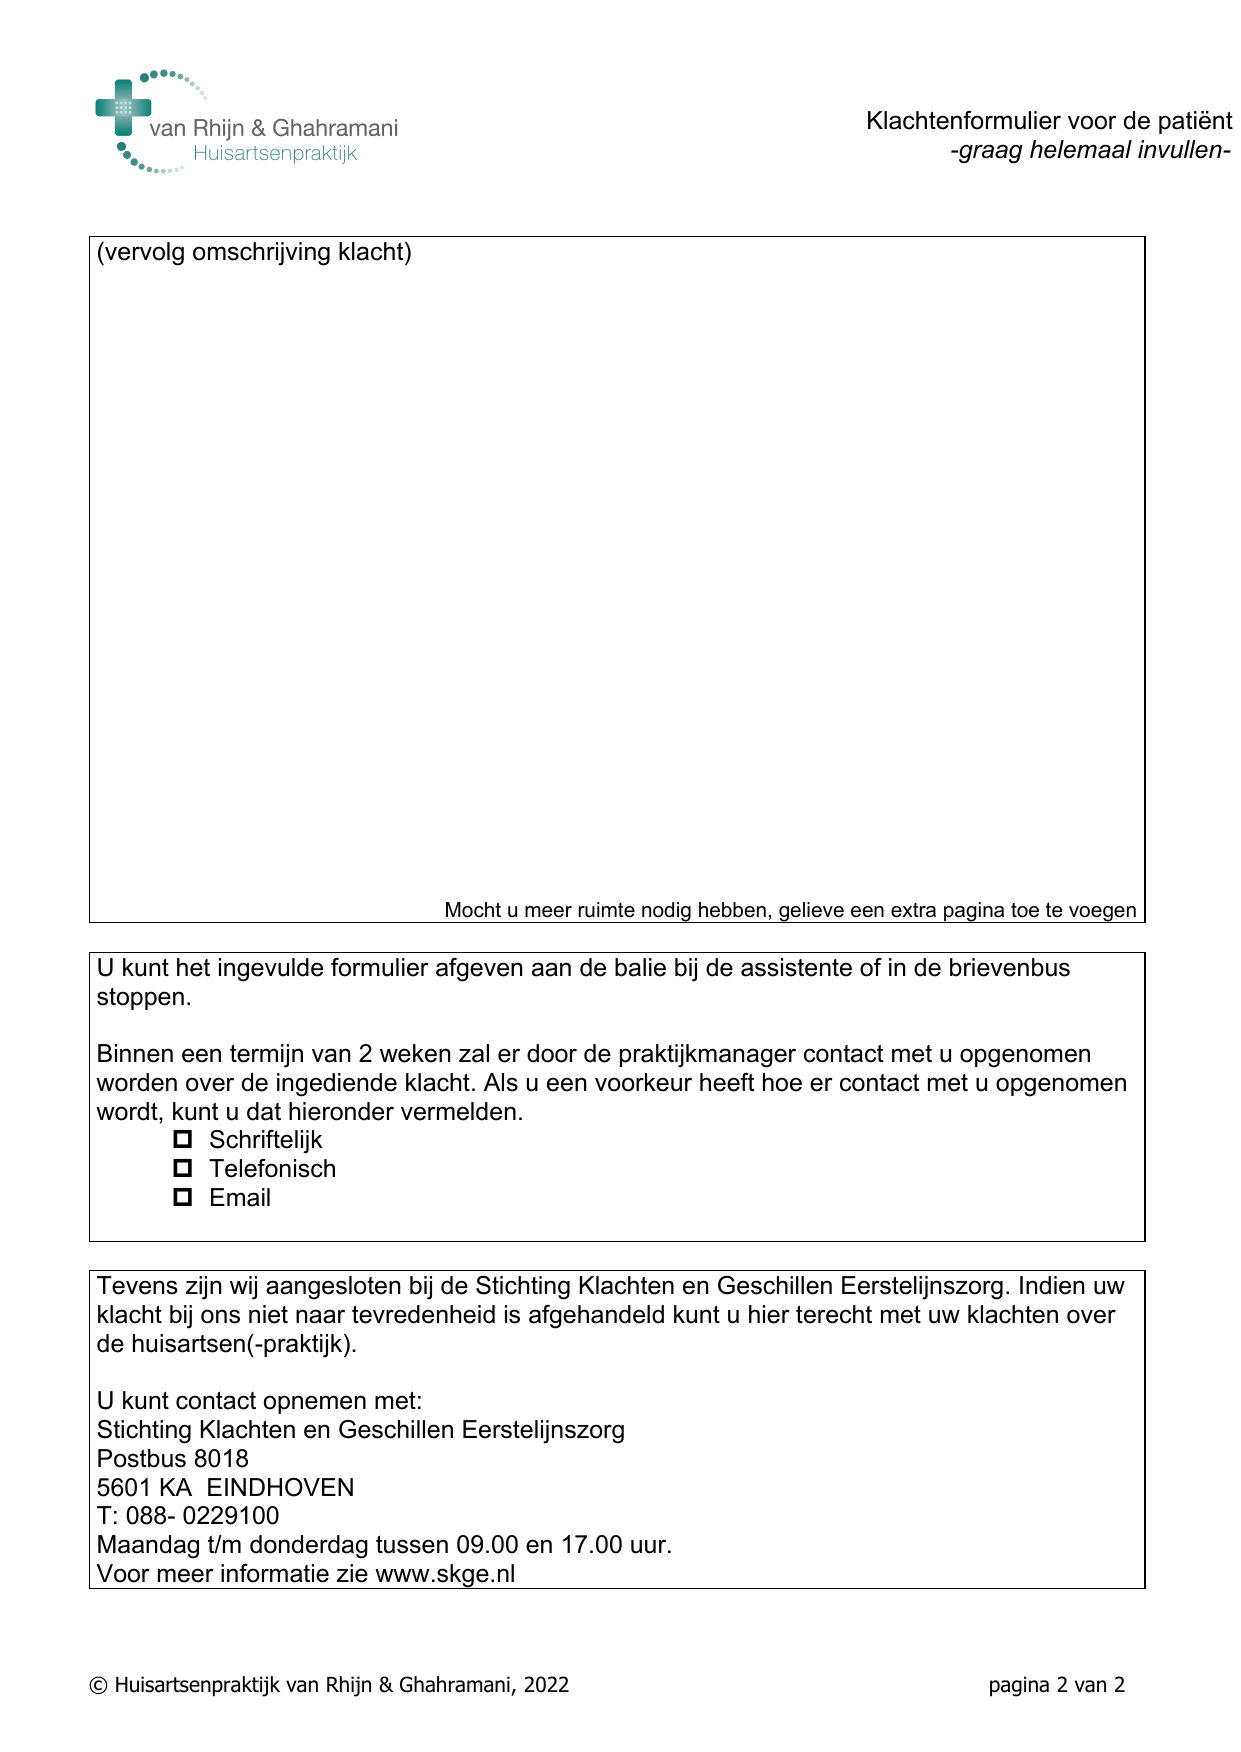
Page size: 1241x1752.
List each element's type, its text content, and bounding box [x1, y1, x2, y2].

table_header Tevens zijn wij aangesloten bij de Stichting Klachten en Geschillen Eerstelijnszorg. Indien uw klacht bij ons niet naar tevredenheid is afgehandeld kunt u hier terecht met uw klachten over de huisartsen(-praktijk). U kunt contact opnemen met: Stichting Klachten en Geschillen Eerstelijnszorg Postbus 8018 5601 KA EINDHOVEN T: 088- 0229100 Maandag t/m donderdag tussen 09.00 en 17.00 uur. Voor meer informatie zie www.skge.nl [90, 1271, 1144, 1588]
table_header U kunt het ingevulde formulier afgeven aan de balie bij de assistente of in de brievenbus stoppen. Binnen een termijn van 2 weken zal er door de praktijkmanager contact met u opgenomen worden over de ingediende klacht. Als u een voorkeur heeft hoe er contact met u opgenomen wordt, kunt u dat hieronder vermelden. Schriftelijk Telefonisch Email [90, 953, 1144, 1241]
table_header (vervolg omschrijving klacht) Mocht u meer ruimte nodig hebben, gelieve een extra pagina toe te voegen [90, 237, 1144, 922]
picture [88, 65, 406, 179]
